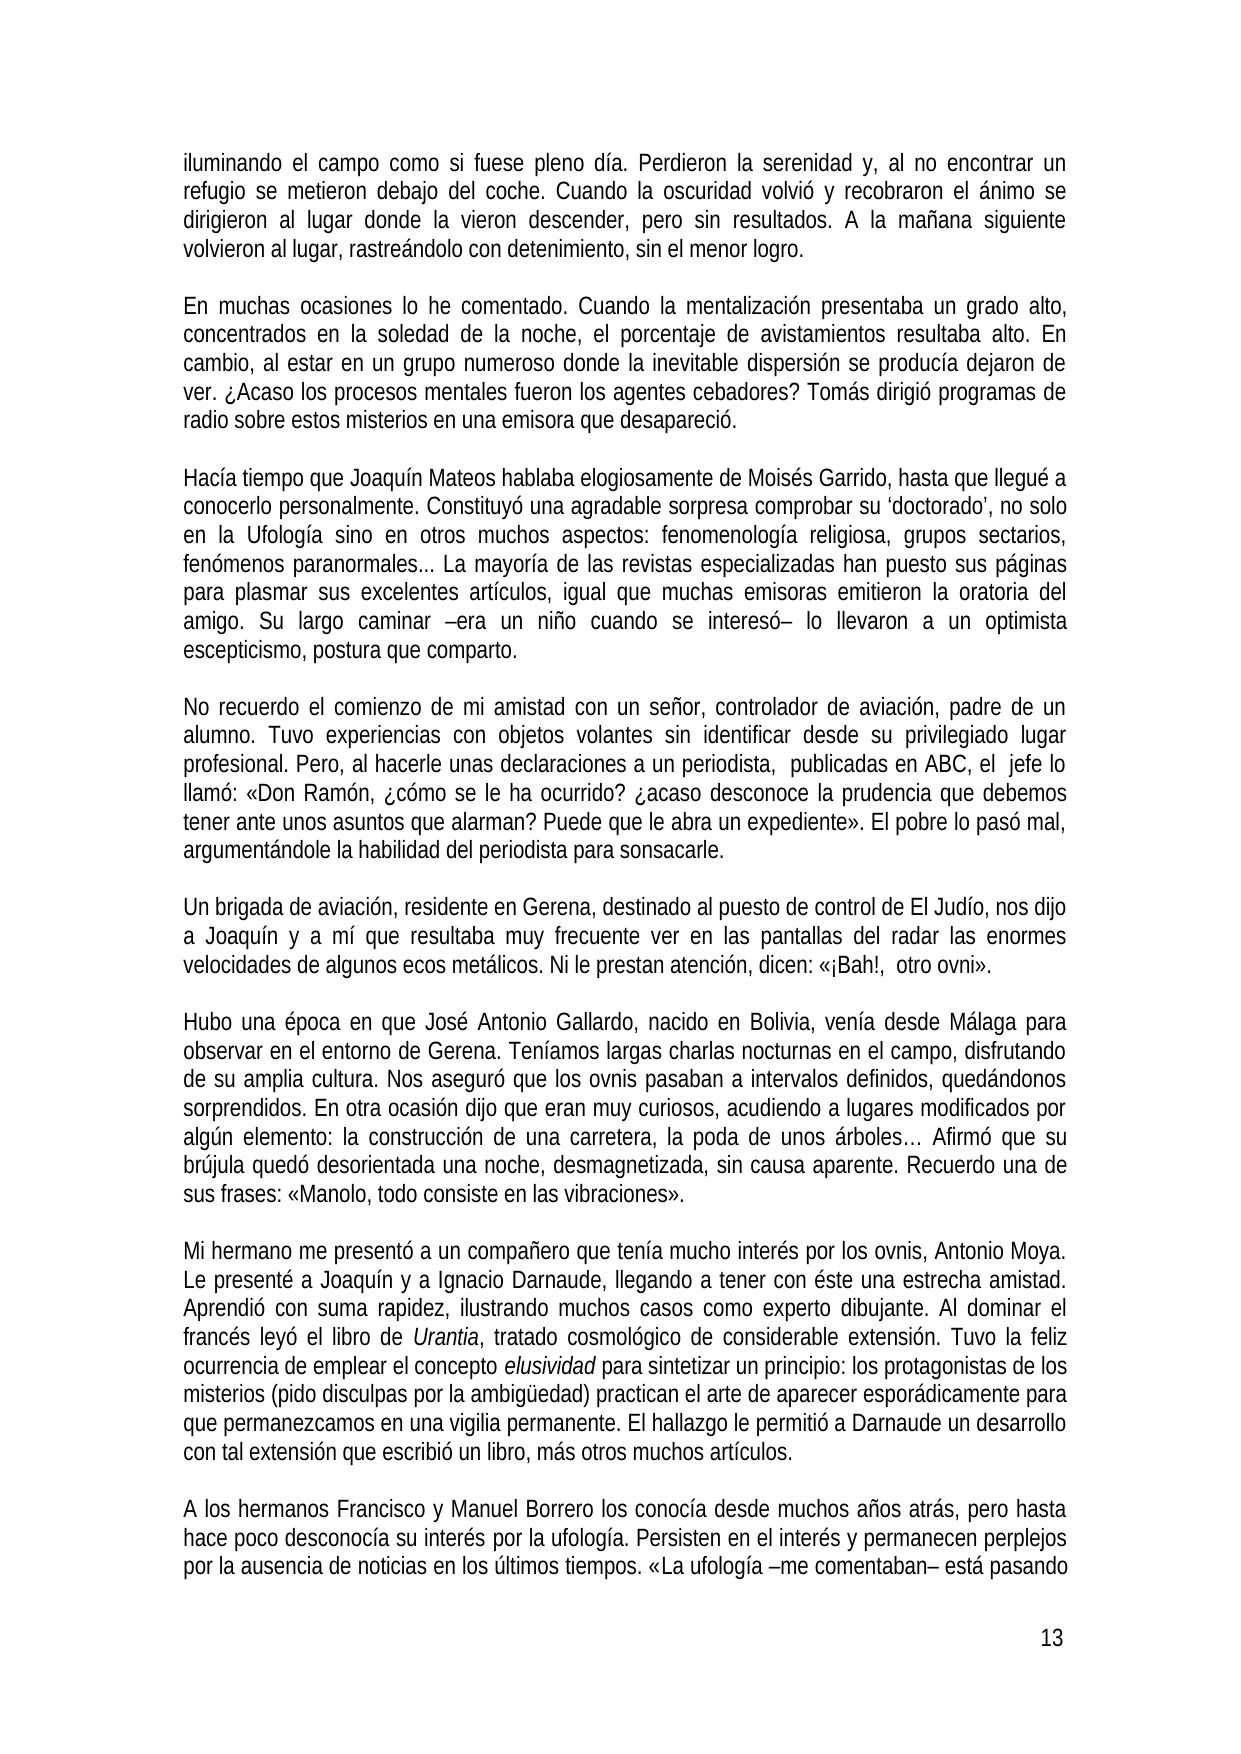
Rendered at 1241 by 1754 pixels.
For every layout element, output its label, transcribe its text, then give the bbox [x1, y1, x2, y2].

text Hubo una época en que José Antonio Gallardo, nacido en Bolivia, venía desde Málaga para observar en el entorno de Gerena. Teníamos largas charlas nocturnas en el campo, disfrutando de su amplia cultura. Nos aseguró que los ovnis pasaban a intervalos definidos, quedándonos sorprendidos. En otra ocasión dijo que eran muy curiosos, acudiendo a lugares modificados por algún elemento: la construcción de una carretera, la poda de unos árboles… Afirmó que su brújula quedó desorientada una noche, desmagnetizada, sin causa aparente. Recuerdo una de sus frases: «Manolo, todo consiste en las vibraciones». [177, 1007, 1063, 1207]
text Mi hermano me presentó a un compañero que tenía mucho interés por los ovnis, Antonio Moya. Le presenté a Joaquín y a Ignacio Darnaude, llegando a tener con éste una estrecha amistad. Aprendió con suma rapidez, ilustrando muchos casos como experto dibujante. Al dominar el francés leyó el libro de Urantia, tratado cosmológico de considerable extensión. Tuvo la feliz ocurrencia de emplear el concepto elusividad para sintetizar un principio: los protagonistas de los misterios (pido disculpas por la ambigüedad) practican el arte de aparecer esporádicamente para que permanezcamos en una vigilia permanente. El hallazgo le permitió a Darnaude un desarrollo con tal extensión que escribió un libro, más otros muchos artículos. [177, 1236, 1063, 1465]
text No recuerdo el comienzo de mi amistad con un señor, controlador de aviación, padre de un alumno. Tuvo experiencias con objetos volantes sin identificar desde su privilegiado lugar profesional. Pero, al hacerle unas declaraciones a un periodista, publicadas en ABC, el jefe lo llamó: «Don Ramón, ¿cómo se le ha ocurrido? ¿acaso desconoce la prudencia que debemos tener ante unos asuntos que alarman? Puede que le abra un expediente». El pobre lo pasó mal, argumentándole la habilidad del periodista para sonsacarle. [177, 692, 1063, 864]
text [177, 1494, 1063, 1580]
text Hacía tiempo que Joaquín Mateos hablaba elogiosamente de Moisés Garrido, hasta que llegué a conocerlo personalmente. Constituyó una agradable sorpresa comprobar su ‘doctorado’, no solo en la Ufología sino en otros muchos aspectos: fenomenología religiosa, grupos sectarios, fenómenos paranormales... La mayoría de las revistas especializadas han puesto sus páginas para plasmar sus excelentes artículos, igual que muchas emisoras emitieron la oratoria del amigo. Su largo caminar –era un niño cuando se interesó– lo llevaron a un optimista escepticismo, postura que comparto. [177, 463, 1063, 663]
text Un brigada de aviación, residente en Gerena, destinado al puesto de control de El Judío, nos dijo a Joaquín y a mí que resultaba muy frecuente ver en las pantallas del radar las enormes velocidades de algunos ecos metálicos. Ni le prestan atención, dicen: «¡Bah!, otro ovni». [177, 892, 1063, 978]
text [177, 148, 1063, 262]
text En muchas ocasiones lo he comentado. Cuando la mentalización presentaba un grado alto, concentrados en la soledad de la noche, el porcentaje de avistamientos resultaba alto. En cambio, al estar en un grupo numeroso donde la inevitable dispersión se producía dejaron de ver. ¿Acaso los procesos mentales fueron los agentes cebadores? Tomás dirigió programas de radio sobre estos misterios en una emisora que desapareció. [177, 291, 1063, 434]
